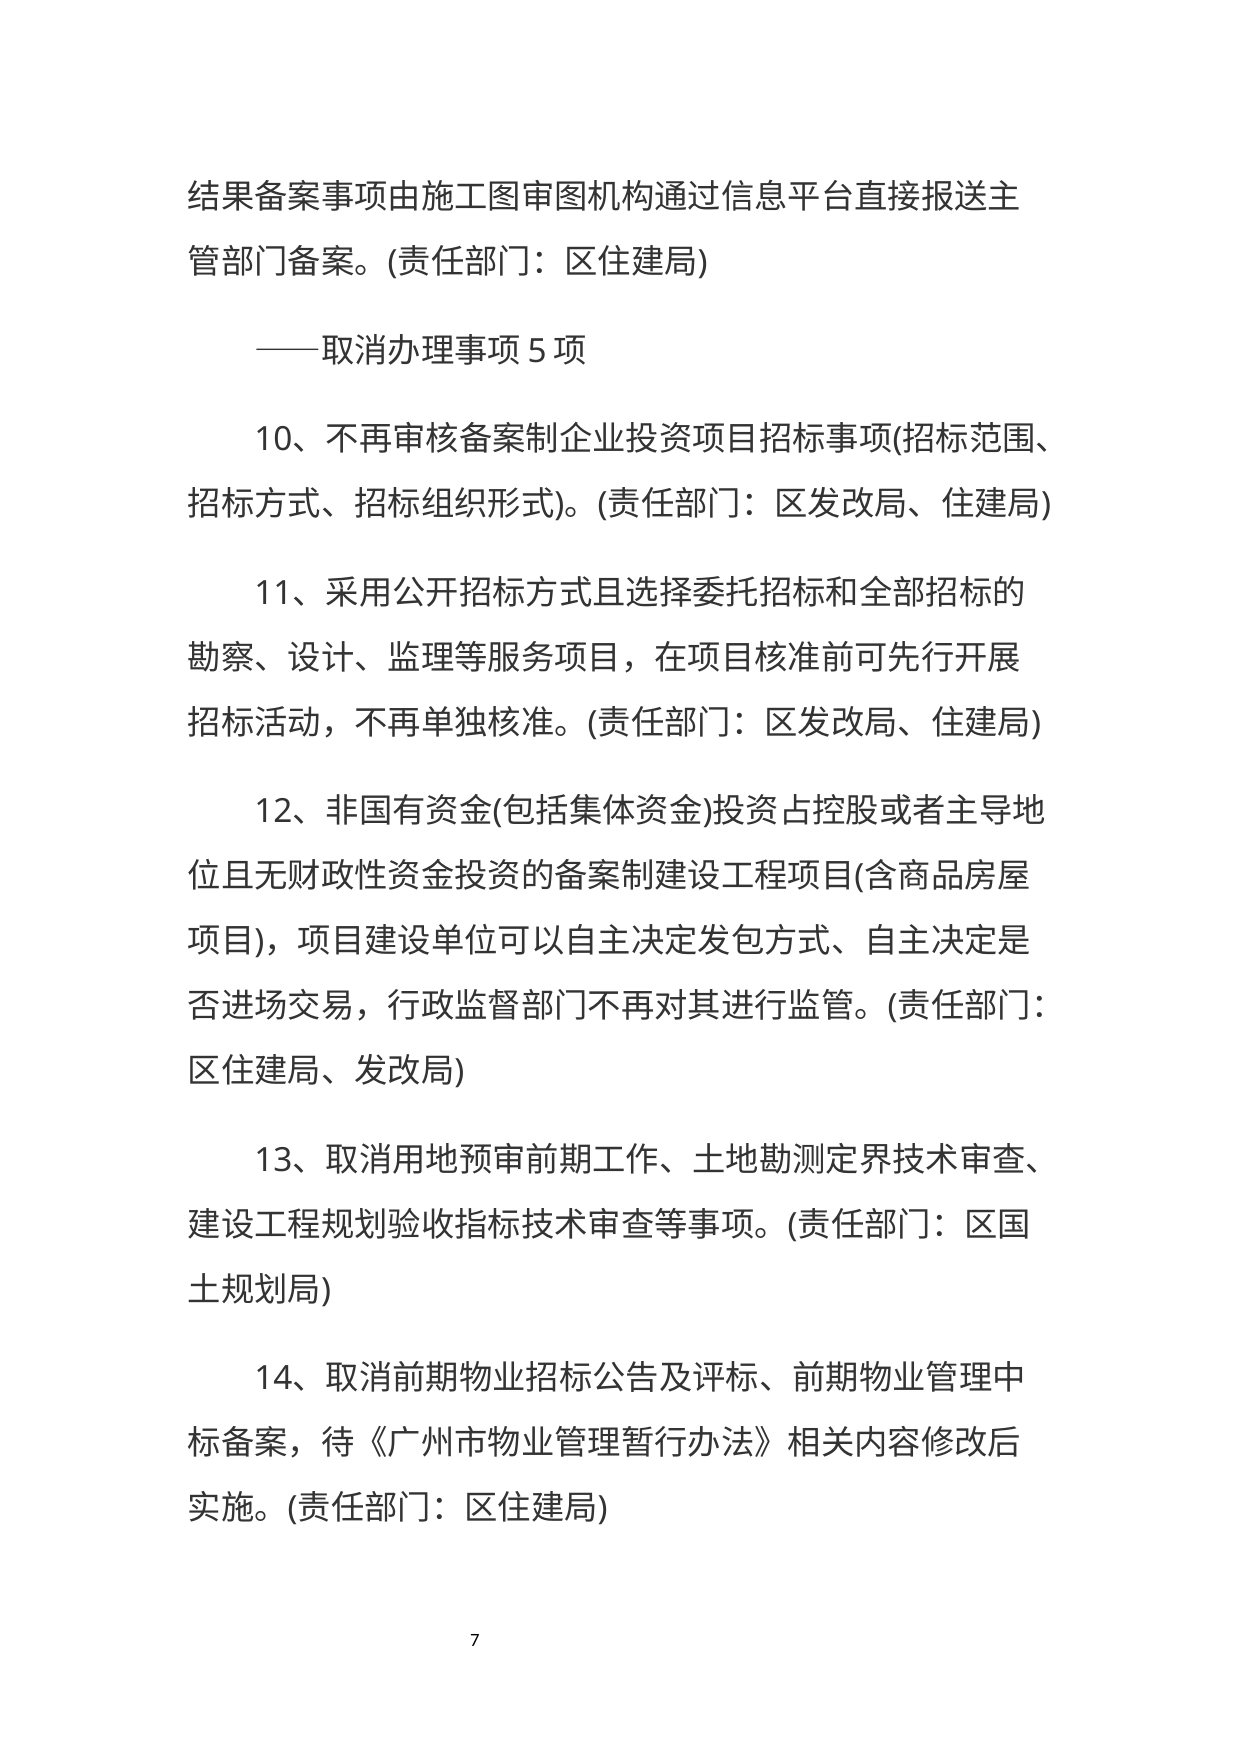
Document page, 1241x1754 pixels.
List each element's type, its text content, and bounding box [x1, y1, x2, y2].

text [187, 162, 1053, 292]
text 12、非国有资金(包括集体资金)投资占控股或者主导地位且无财政性资金投资的备案制建设工程项目(含商品房屋项目)，项目建设单位可以自主决定发包方式、自主决定是否进场交易，行政监督部门不再对其进行监管。(责任部门：区住建局、发改局) [187, 776, 1053, 1101]
text 13、取消用地预审前期工作、土地勘测定界技术审查、建设工程规划验收指标技术审查等事项。(责任部门：区国土规划局) [187, 1124, 1053, 1319]
text 11、采用公开招标方式且选择委托招标和全部招标的勘察、设计、监理等服务项目，在项目核准前可先行开展招标活动，不再单独核准。(责任部门：区发改局、住建局) [187, 557, 1053, 752]
text ——取消办理事项5项 [187, 315, 1053, 380]
text 10、不再审核备案制企业投资项目招标事项(招标范围、招标方式、招标组织形式)。(责任部门：区发改局、住建局) [187, 404, 1053, 534]
text 14、取消前期物业招标公告及评标、前期物业管理中标备案，待《广州市物业管理暂行办法》相关内容修改后实施。(责任部门：区住建局) [187, 1343, 1053, 1538]
